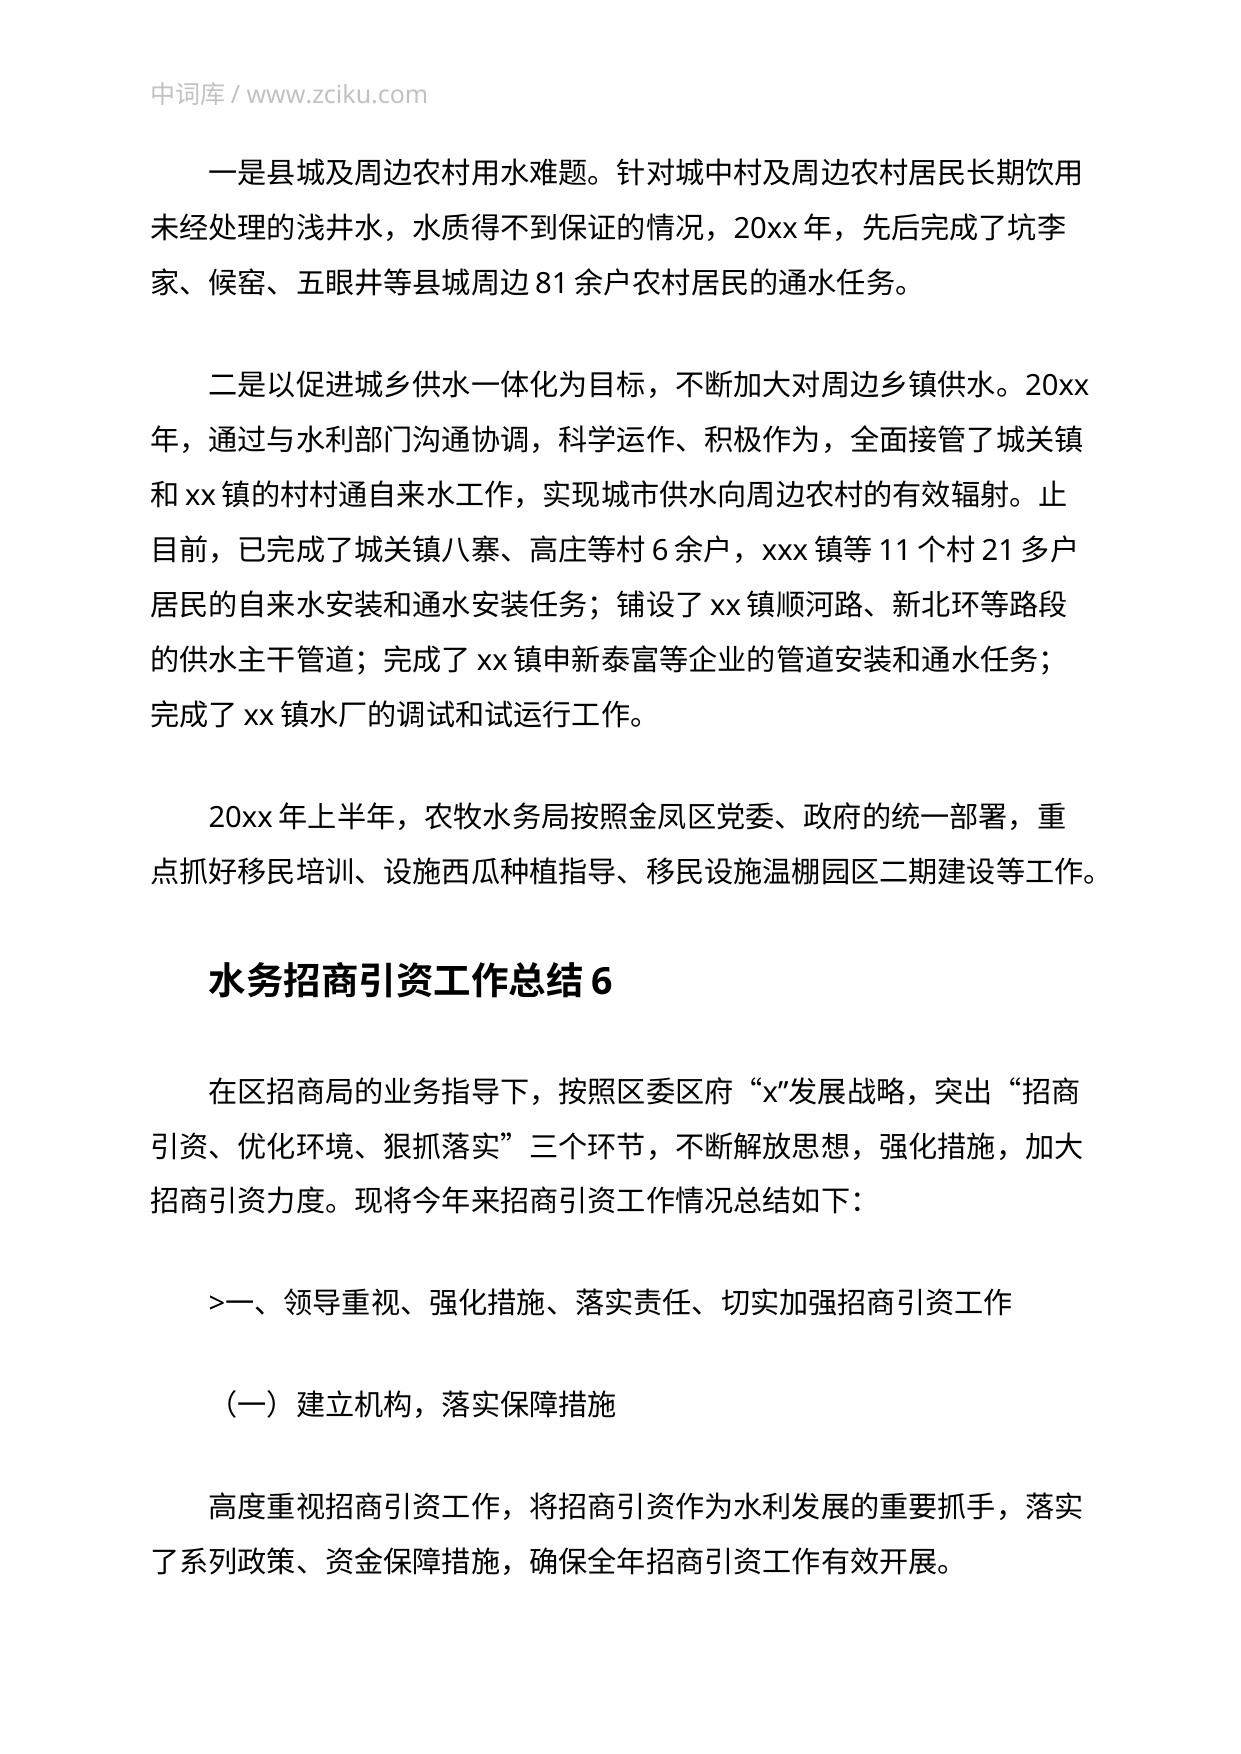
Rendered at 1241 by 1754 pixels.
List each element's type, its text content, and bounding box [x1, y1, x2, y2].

text （一）建立机构，落实保障措施 [150, 1382, 1090, 1424]
text 在区招商局的业务指导下，按照区委区府“x”发展战略，突出“招商引资、优化环境、狠抓落实”三个环节，不断解放思想，强化措施，加大招商引资力度。现将今年来招商引资工作情况总结如下： [150, 1068, 1090, 1220]
text 20xx年上半年，农牧水务局按照金凤区党委、政府的统一部署，重点抓好移民培训、设施西瓜种植指导、移民设施温棚园区二期建设等工作。 [150, 794, 1090, 891]
text 水务招商引资工作总结6 [150, 951, 1090, 1005]
text 高度重视招商引资工作，将招商引资作为水利发展的重要抓手，落实了系列政策、资金保障措施，确保全年招商引资工作有效开展。 [150, 1483, 1090, 1581]
text 二是以促进城乡供水一体化为目标，不断加大对周边乡镇供水。20xx年，通过与水利部门沟通协调，科学运作、积极作为，全面接管了城关镇和xx镇的村村通自来水工作，实现城市供水向周边农村的有效辐射。止目前，已完成了城关镇八寨、高庄等村6余户，xxx镇等11个村21多户居民的自来水安装和通水安装任务；铺设了xx镇顺河路、新北环等路段的供水主干管道；完成了xx镇申新泰富等企业的管道安装和通水任务；完成了xx镇水厂的调试和试运行工作。 [150, 362, 1090, 734]
text 一是县城及周边农村用水难题。针对城中村及周边农村居民长期饮用未经处理的浅井水，水质得不到保证的情况，20xx年，先后完成了坑李家、候窑、五眼井等县城周边81余户农村居民的通水任务。 [150, 150, 1090, 302]
text >一、领导重视、强化措施、落实责任、切实加强招商引资工作 [150, 1280, 1090, 1322]
